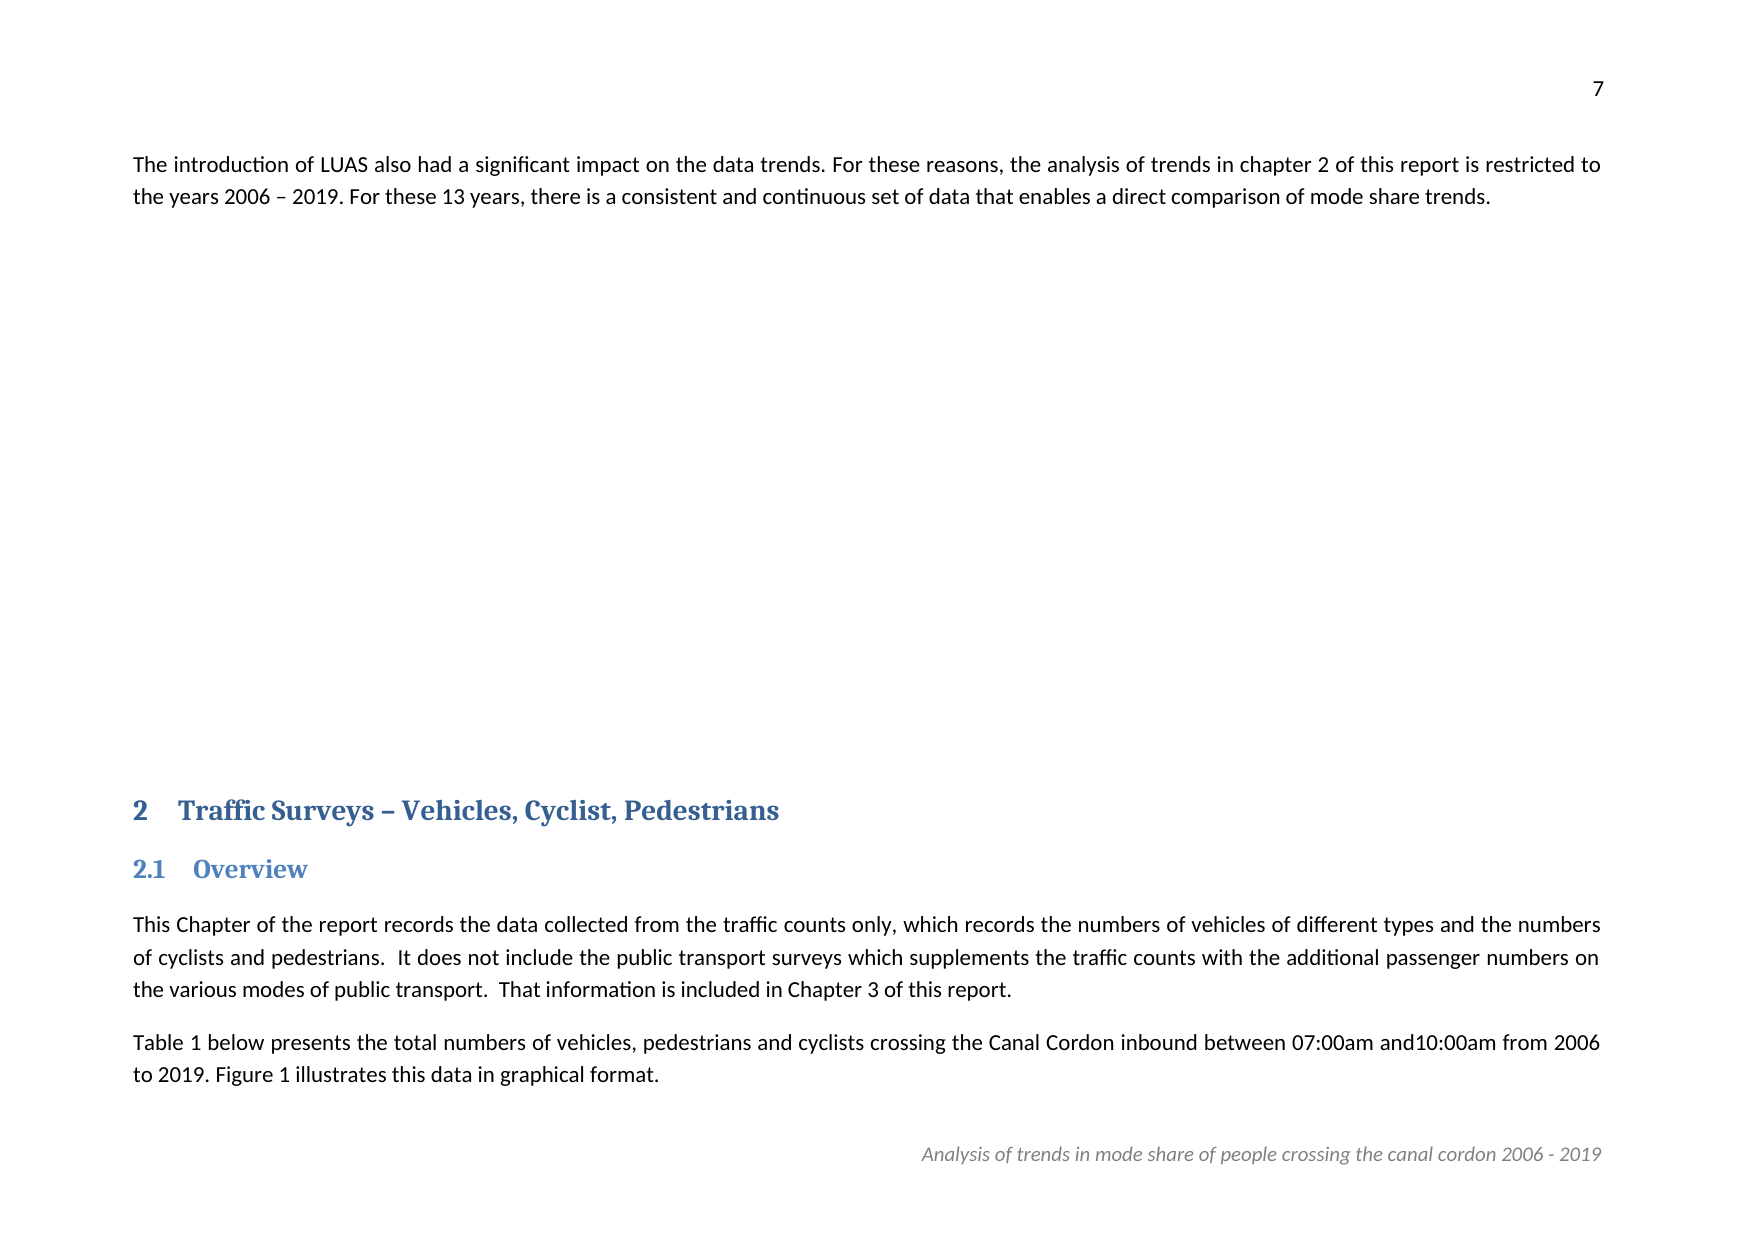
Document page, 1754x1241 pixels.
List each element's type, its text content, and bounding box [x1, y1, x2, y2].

text The introduction of LUAS also had a significant impact on the data trends. For these reasons, the analysis of trends in chapter 2 of this report is restricted to the years 2006 – 2019. For these 13 years, there is a consistent and continuous set of data that enables a direct comparison of mode share trends. [133, 150, 1604, 210]
subtitle Traffic Surveys – Vehicles, Cyclist, Pedestrians [133, 794, 1604, 828]
subtitle Overview [133, 854, 1604, 885]
text Table 1 below presents the total numbers of vehicles, pedestrians and cyclists crossing the Canal Cordon inbound between 07:00am and10:00am from 2006 to 2019. Figure 1 illustrates this data in graphical format. [133, 1028, 1604, 1088]
text This Chapter of the report records the data collected from the traffic counts only, which records the numbers of vehicles of different types and the numbers of cyclists and pedestrians. It does not include the public transport surveys which supplements the traffic counts with the additional passenger numbers on the various modes of public transport. That information is included in Chapter 3 of this report. [133, 911, 1604, 1003]
